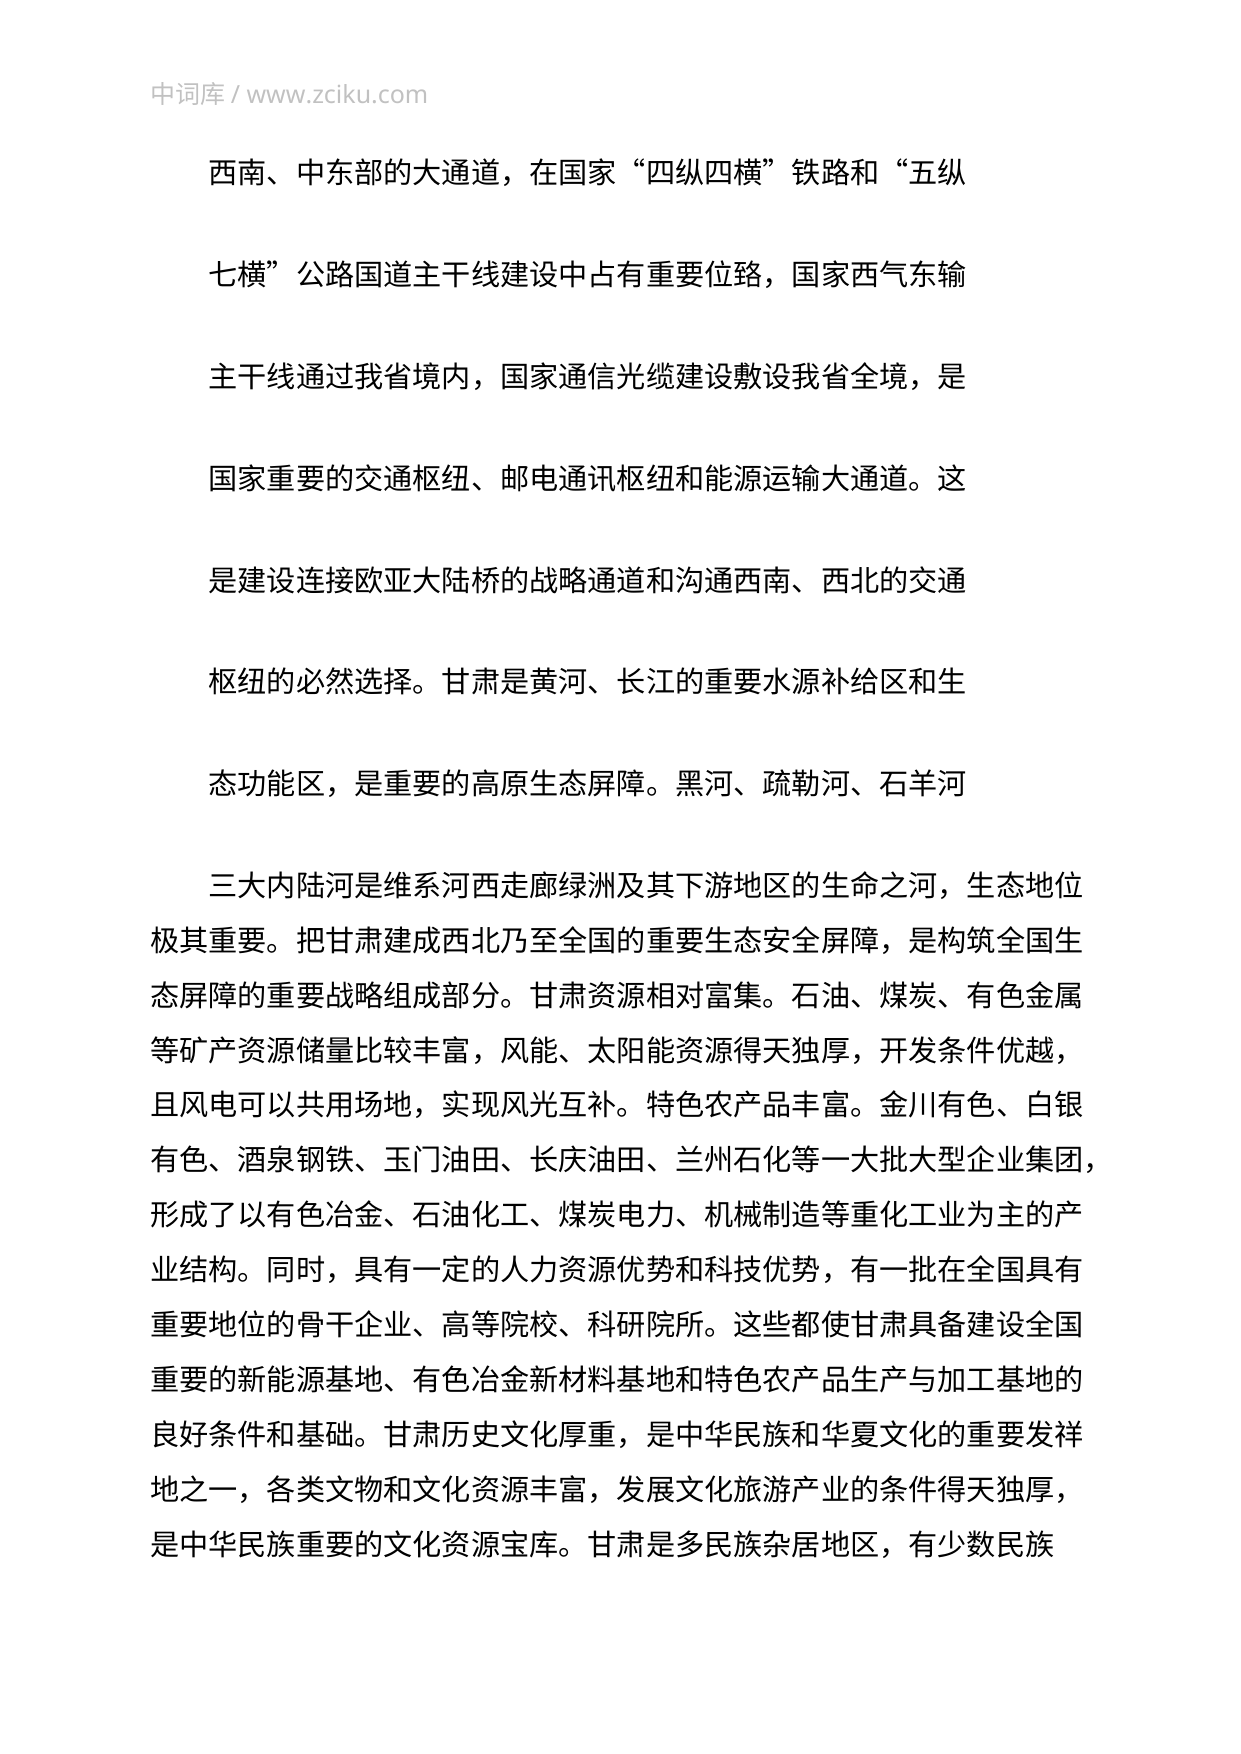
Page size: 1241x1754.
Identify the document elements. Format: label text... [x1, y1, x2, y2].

text 态功能区，是重要的高原生态屏障。黑河、疏勒河、石羊河 [150, 761, 1090, 803]
text 七横”公路国道主干线建设中占有重要位臵，国家西气东输 [150, 252, 1090, 294]
text 西南、中东部的大通道，在国家“四纵四横”铁路和“五纵 [150, 150, 1090, 192]
text 是建设连接欧亚大陆桥的战略通道和沟通西南、西北的交通 [150, 557, 1090, 599]
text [150, 862, 1090, 1563]
text 枢纽的必然选择。甘肃是黄河、长江的重要水源补给区和生 [150, 659, 1090, 701]
text 主干线通过我省境内，国家通信光缆建设敷设我省全境，是 [150, 353, 1090, 396]
text 国家重要的交通枢纽、邮电通讯枢纽和能源运输大通道。这 [150, 455, 1090, 498]
